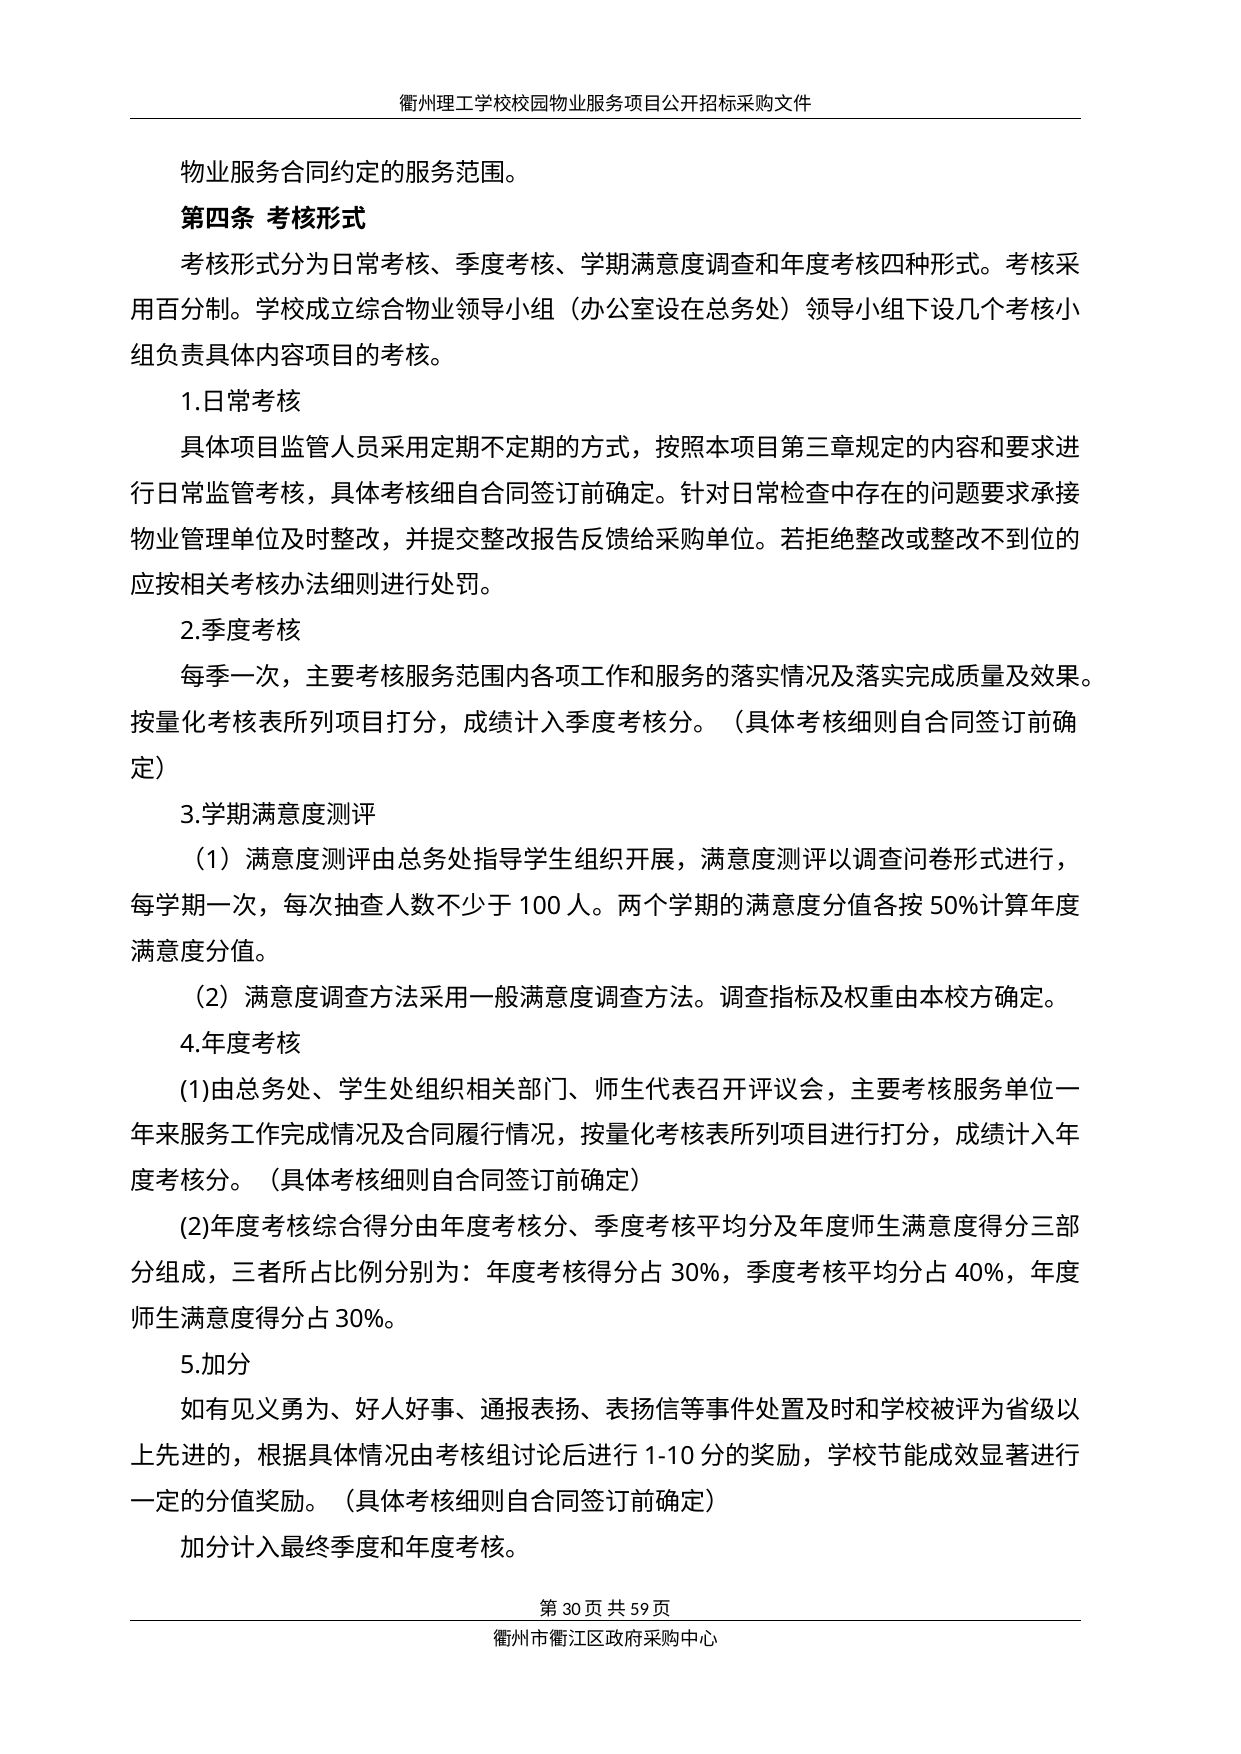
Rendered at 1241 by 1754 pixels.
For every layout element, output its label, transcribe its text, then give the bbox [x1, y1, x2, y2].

text 如有见义勇为、好人好事、通报表扬、表扬信等事件处置及时和学校被评为省级以上先进的，根据具体情况由考核组讨论后进行1-10分的奖励，学校节能成效显著进行一定的分值奖励。（具体考核细则自合同签订前确定） [130, 1382, 1081, 1520]
text 4.年度考核 [130, 1016, 1081, 1061]
text （2）满意度调查方法采用一般满意度调查方法。调查指标及权重由本校方确定。 [130, 970, 1081, 1016]
text 2.季度考核 [130, 603, 1081, 649]
text 5.加分 [130, 1336, 1081, 1382]
text 3.学期满意度测评 [130, 786, 1081, 832]
text 考核形式分为日常考核、季度考核、学期满意度调查和年度考核四种形式。考核采用百分制。学校成立综合物业领导小组（办公室设在总务处）领导小组下设几个考核小组负责具体内容项目的考核。 [130, 236, 1081, 374]
text 第四条 考核形式 [130, 191, 1081, 236]
text (2)年度考核综合得分由年度考核分、季度考核平均分及年度师生满意度得分三部分组成，三者所占比例分别为：年度考核得分占30%，季度考核平均分占40%，年度师生满意度得分占30%。 [130, 1199, 1081, 1336]
text 1.日常考核 [130, 374, 1081, 420]
text (1)由总务处、学生处组织相关部门、师生代表召开评议会，主要考核服务单位一年来服务工作完成情况及合同履行情况，按量化考核表所列项目进行打分，成绩计入年度考核分。（具体考核细则自合同签订前确定） [130, 1061, 1081, 1199]
text 物业服务合同约定的服务范围。 [130, 145, 1081, 191]
text （1）满意度测评由总务处指导学生组织开展，满意度测评以调查问卷形式进行，每学期一次，每次抽查人数不少于100人。两个学期的满意度分值各按50%计算年度满意度分值。 [130, 832, 1081, 970]
text 具体项目监管人员采用定期不定期的方式，按照本项目第三章规定的内容和要求进行日常监管考核，具体考核细自合同签订前确定。针对日常检查中存在的问题要求承接物业管理单位及时整改，并提交整改报告反馈给采购单位。若拒绝整改或整改不到位的应按相关考核办法细则进行处罚。 [130, 420, 1081, 603]
text 每季一次，主要考核服务范围内各项工作和服务的落实情况及落实完成质量及效果。按量化考核表所列项目打分，成绩计入季度考核分。（具体考核细则自合同签订前确定） [130, 649, 1081, 786]
text 加分计入最终季度和年度考核。 [130, 1520, 1081, 1566]
